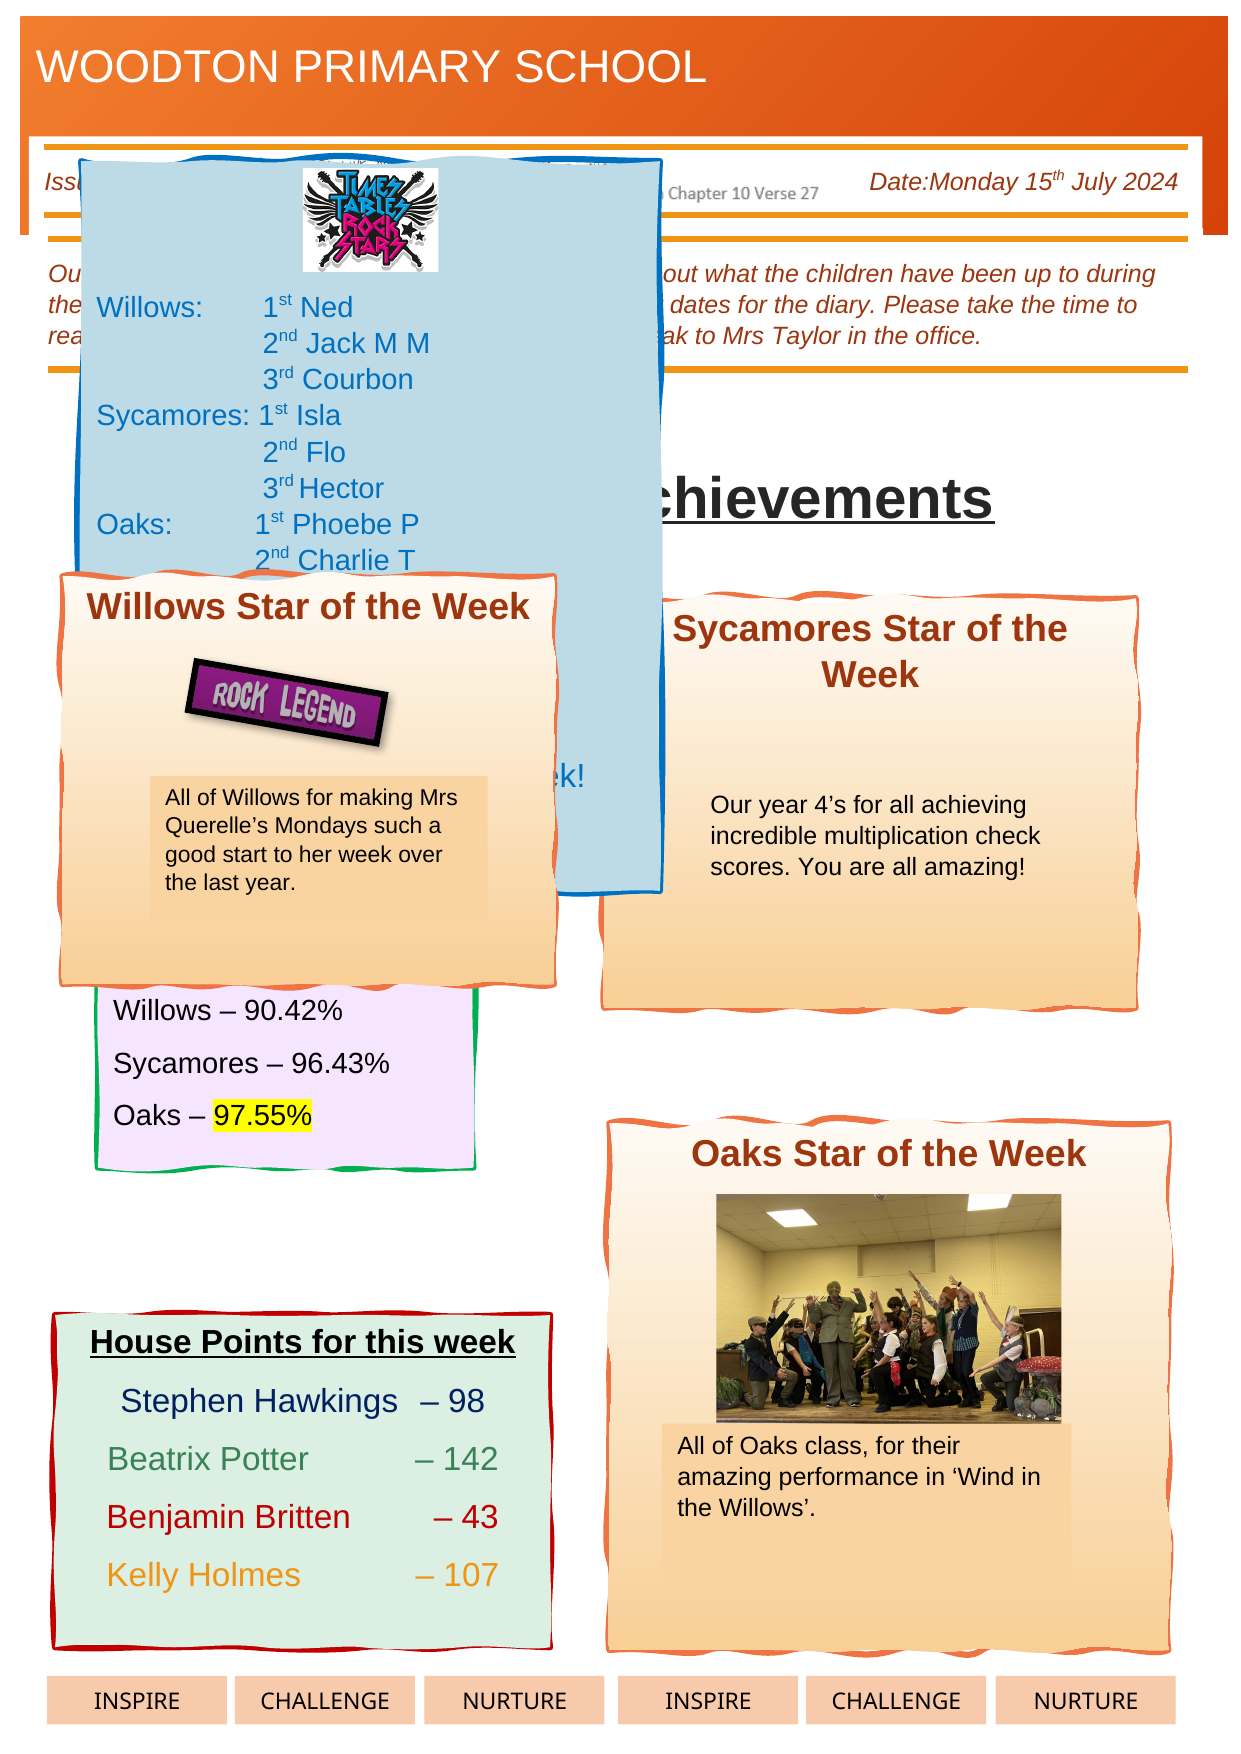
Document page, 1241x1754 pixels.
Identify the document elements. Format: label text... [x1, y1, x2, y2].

picture [322, 160, 385, 164]
text This Week’s Achievements [662, 463, 1090, 531]
picture [662, 181, 827, 209]
picture [193, 666, 381, 739]
picture [302, 168, 439, 272]
picture [202, 151, 639, 161]
picture [716, 1194, 1062, 1423]
